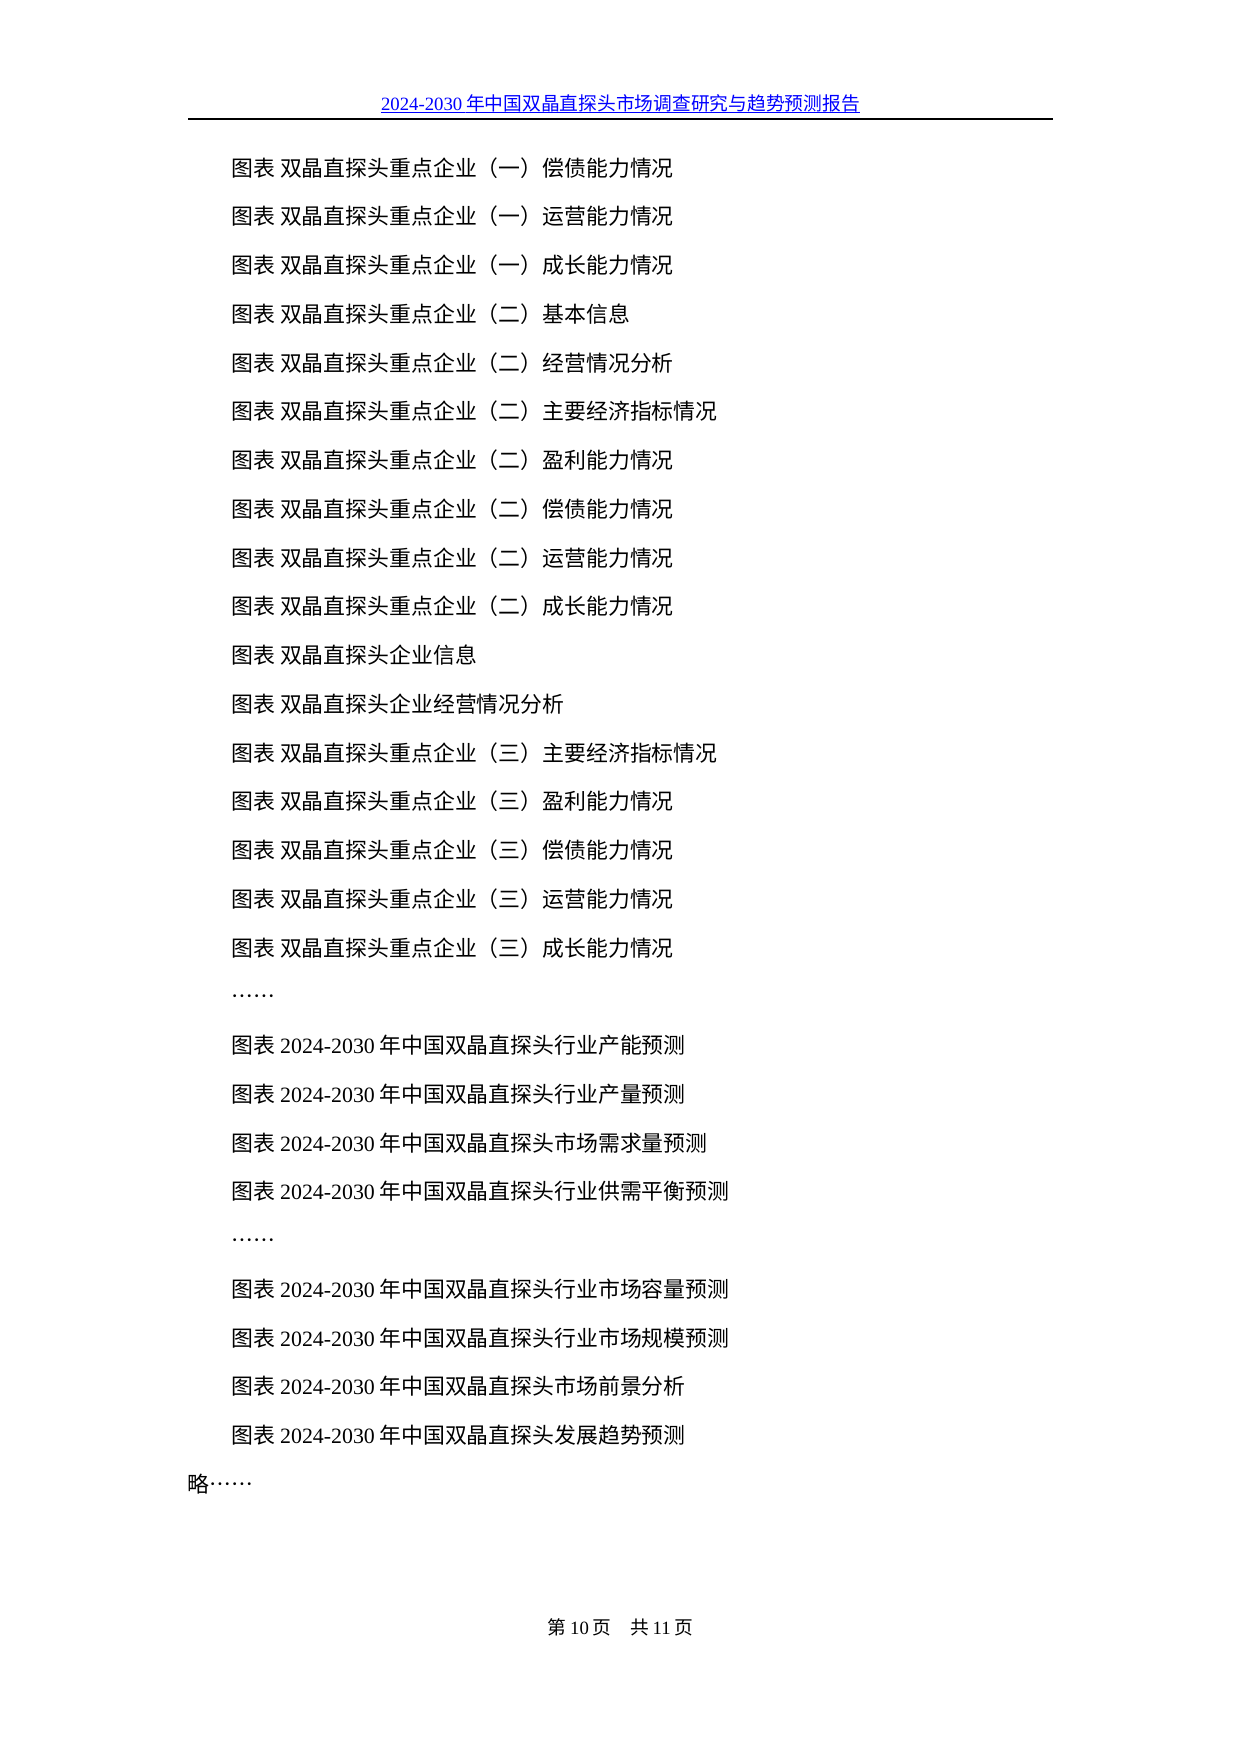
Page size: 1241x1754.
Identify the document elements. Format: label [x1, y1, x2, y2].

text [187, 150, 1053, 1499]
